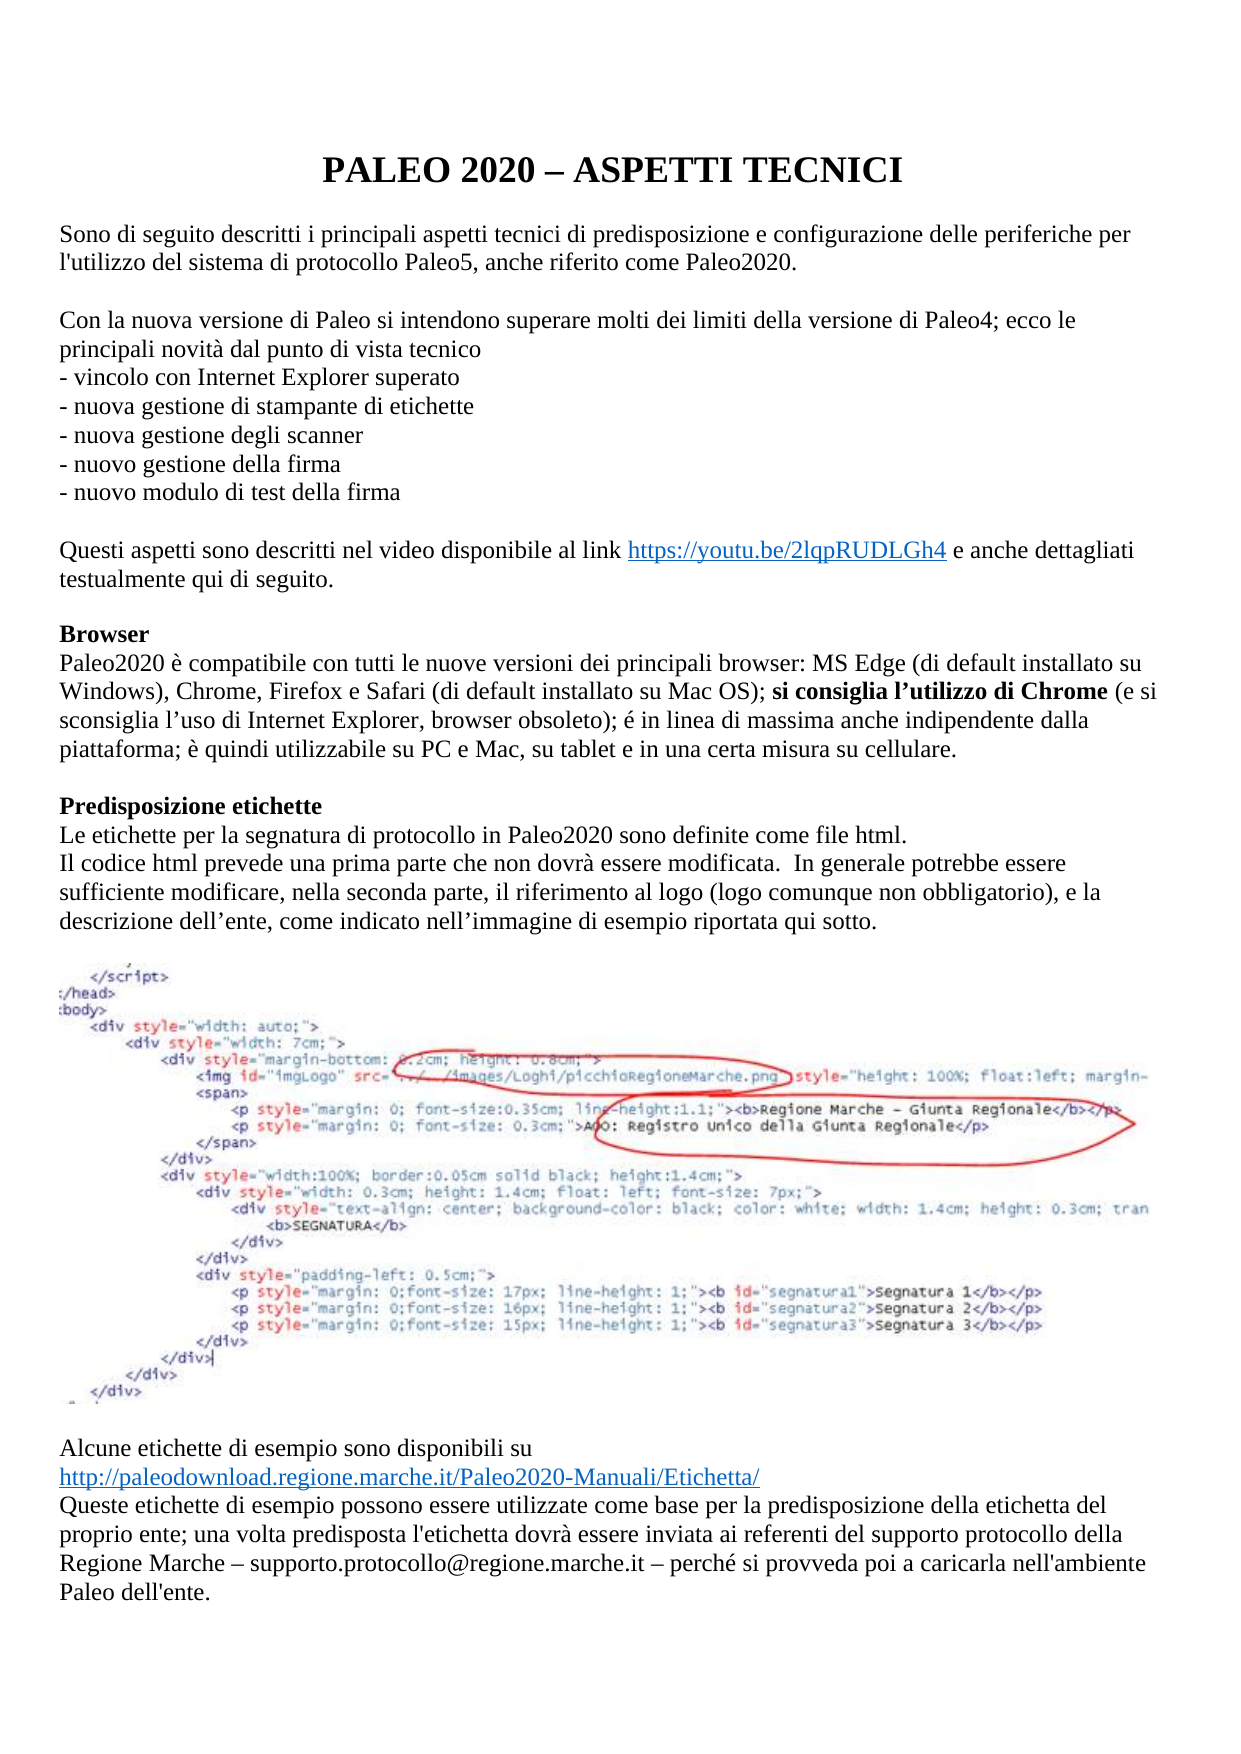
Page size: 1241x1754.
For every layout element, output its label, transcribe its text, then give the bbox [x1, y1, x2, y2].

text Sono di seguito descritti i principali aspetti tecnici di predisposizione e configurazione delle periferiche per l'utilizzo del sistema di protocollo Paleo5, anche riferito come Paleo2020. [59, 219, 1167, 276]
text Alcune etichette di esempio sono disponibili su http://paleodownload.regione.marche.it/Paleo2020-Manuali/Etichetta/ [59, 1433, 1167, 1490]
text Questi aspetti sono descritti nel video disponibile al link https://youtu.be/2lqpRUDLGh4 e anche dettagliati testualmente qui di seguito. [59, 535, 1167, 592]
text Paleo2020 è compatibile con tutti le nuove versioni dei principali browser: MS Edge (di default installato su Windows), Chrome, Firefox e Safari (di default installato su Mac OS); si consiglia l’utilizzo di Chrome (e si sconsiglia l’uso di Internet Explorer, browser obsoleto); é in linea di massima anche indipendente dalla piattaforma; è quindi utilizzabile su PC e Mac, su tablet e in una certa misura su cellulare. [59, 648, 1167, 763]
text PALEO 2020 – ASPETTI TECNICI [59, 148, 1167, 191]
text Predisposizione etichette [59, 791, 1167, 820]
text Queste etichette di esempio possono essere utilizzate come base per la predisposizione della etichetta del proprio ente; una volta predisposta l'etichetta dovrà essere inviata ai referenti del supporto protocollo della Regione Marche – supporto.protocollo@regione.marche.it – perché si provveda poi a caricarla nell'ambiente Paleo dell'ente. [59, 1490, 1167, 1605]
text - nuovo modulo di test della firma [59, 477, 1167, 506]
text - nuova gestione degli scanner [59, 420, 1167, 449]
picture [59, 963, 1150, 1404]
text Le etichette per la segnatura di protocollo in Paleo2020 sono definite come file html. [59, 820, 1167, 848]
text Con la nuova versione di Paleo si intendono superare molti dei limiti della versione di Paleo4; ecco le principali novità dal punto di vista tecnico [59, 305, 1167, 362]
text Browser [59, 619, 1167, 648]
text - nuova gestione di stampante di etichette [59, 391, 1167, 420]
text Il codice html prevede una prima parte che non dovrà essere modificata. In generale potrebbe essere sufficiente modificare, nella seconda parte, il riferimento al logo (logo comunque non obbligatorio), e la descrizione dell’ente, come indicato nell’immagine di esempio riportata qui sotto. [59, 848, 1167, 935]
text - nuovo gestione della firma [59, 449, 1167, 477]
text - vincolo con Internet Explorer superato [59, 362, 1167, 391]
